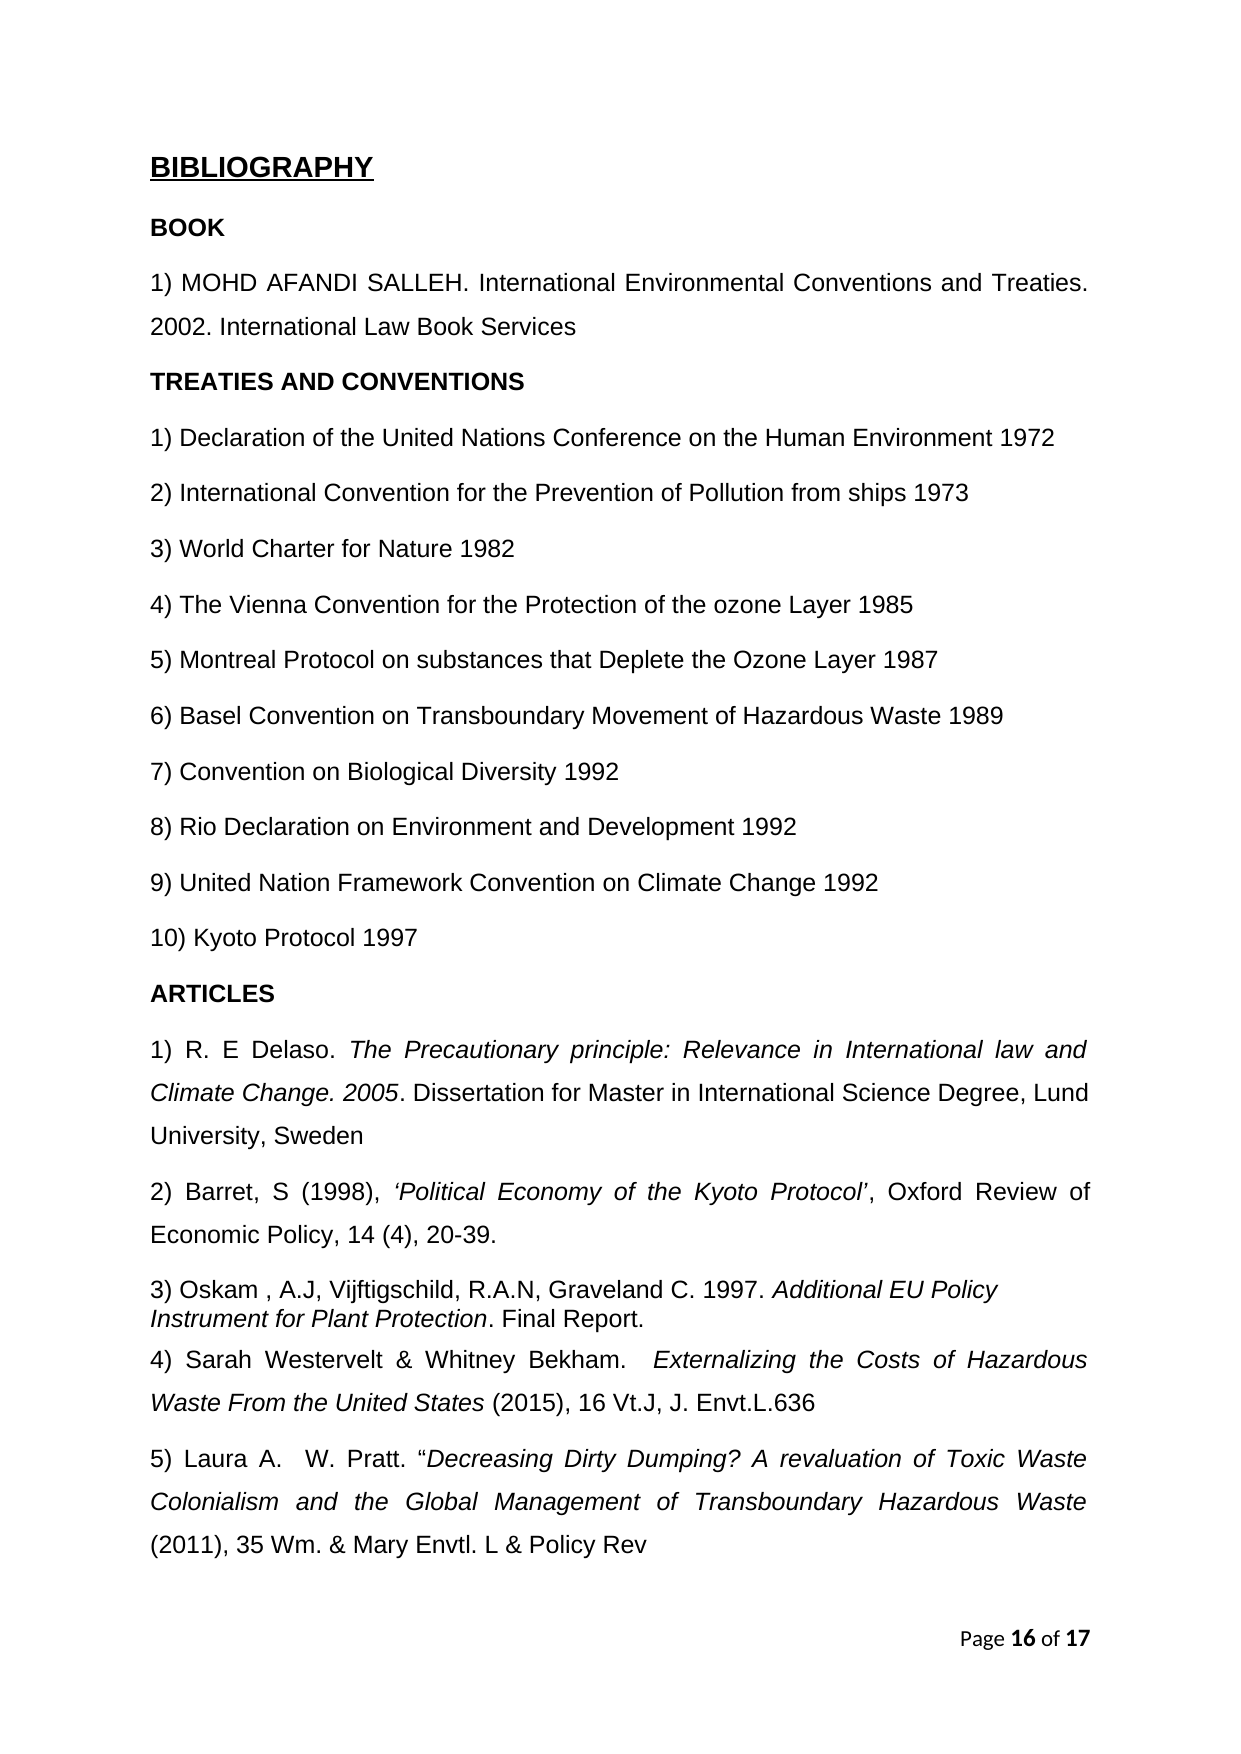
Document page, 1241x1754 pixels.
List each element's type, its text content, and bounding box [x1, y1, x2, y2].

text 4) Sarah Westervelt & Whitney Bekham. Externalizing the Costs of Hazardous Waste From the United States (2015), 16 Vt.J, J. Envt.L.636 [150, 1345, 1090, 1417]
text 1) Declaration of the United Nations Conference on the Human Environment 1972 [150, 423, 1090, 452]
text 8) Rio Declaration on Environment and Development 1992 [150, 812, 1090, 841]
text 6) Basel Convention on Transboundary Movement of Hazardous Waste 1989 [150, 701, 1090, 730]
text 3) World Charter for Nature 1982 [150, 534, 1090, 563]
text 2) International Convention for the Prevention of Pollution from ships 1973 [150, 478, 1090, 507]
text 2) Barret, S (1998), ‘Political Economy of the Kyoto Protocol’, Oxford Review of Economic Policy, 14 (4), 20-39. [150, 1177, 1090, 1248]
text 1) R. E Delaso. The Precautionary principle: Relevance in International law and Climate Change. 2005. Dissertation for Master in International Science Degree, Lund University, Sweden [150, 1035, 1090, 1150]
text 3) Oskam , A.J, Vijftigschild, R.A.N, Graveland C. 1997. Additional EU Policy Instrument for Plant Protection. Final Report. [150, 1275, 1090, 1333]
text BIBLIOGRAPHY [150, 150, 1090, 183]
text 5) Laura A. W. Pratt. “Decreasing Dirty Dumping? A revaluation of Toxic Waste Colonialism and the Global Management of Transboundary Hazardous Waste (2011), 35 Wm. & Mary Envtl. L & Policy Rev [150, 1444, 1090, 1559]
text TREATIES AND CONVENTIONS [150, 367, 1090, 396]
text BOOK [150, 213, 1090, 242]
text 9) United Nation Framework Convention on Climate Change 1992 [150, 868, 1090, 897]
text 7) Convention on Biological Diversity 1992 [150, 757, 1090, 785]
text 10) Kyoto Protocol 1997 [150, 923, 1090, 952]
text 1) MOHD AFANDI SALLEH. International Environmental Conventions and Treaties. 2002. International Law Book Services [150, 268, 1090, 340]
text 4) The Vienna Convention for the Protection of the ozone Layer 1985 [150, 590, 1090, 618]
text ARTICLES [150, 979, 1090, 1008]
text 5) Montreal Protocol on substances that Deplete the Ozone Layer 1987 [150, 645, 1090, 674]
